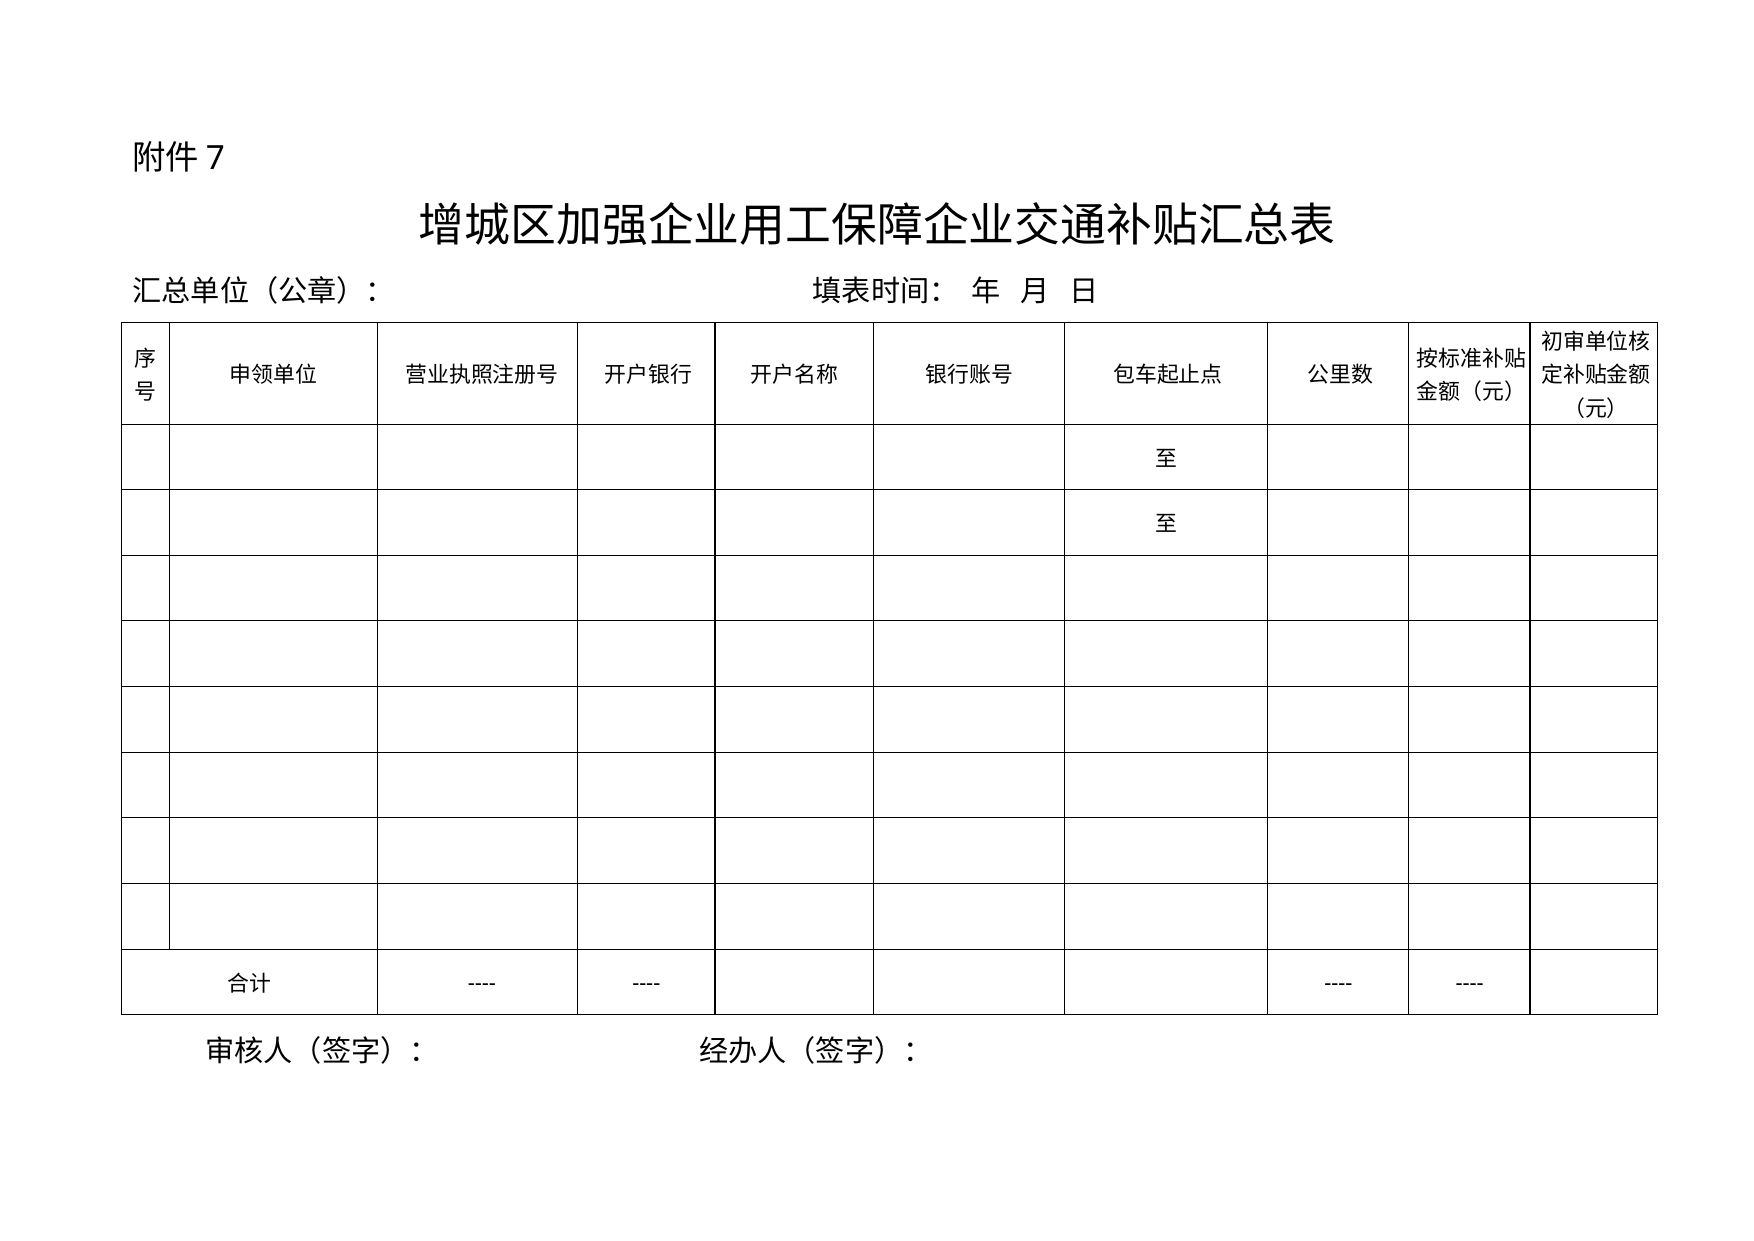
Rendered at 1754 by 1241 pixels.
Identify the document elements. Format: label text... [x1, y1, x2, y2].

table_cell 至 [1065, 425, 1267, 489]
table_cell [874, 884, 1064, 948]
table_cell [874, 621, 1064, 686]
text 增城区加强企业用工保障企业交通补贴汇总表 [132, 188, 1622, 255]
table_cell 合计 [122, 950, 377, 1014]
table_cell [578, 556, 714, 620]
table_cell [378, 884, 577, 948]
table_cell [378, 687, 577, 752]
table_cell [1065, 687, 1267, 752]
table_cell [1268, 884, 1408, 948]
table_cell [122, 753, 169, 817]
table_cell [1531, 884, 1657, 948]
table_cell [716, 556, 873, 620]
table_cell [122, 425, 169, 489]
text 附件7 [132, 121, 1622, 188]
table_cell [1409, 753, 1529, 817]
table_cell [170, 818, 377, 883]
table_cell [1531, 818, 1657, 883]
table_cell [874, 425, 1064, 489]
table_cell ---- [578, 950, 714, 1014]
table_cell [578, 425, 714, 489]
table_cell [378, 556, 577, 620]
table_header 开户名称 [716, 323, 873, 423]
table_cell [874, 818, 1064, 883]
table_cell [716, 621, 873, 686]
table_header 序号 [122, 323, 169, 423]
table_cell [1531, 490, 1657, 555]
table_cell [716, 753, 873, 817]
table_cell [378, 490, 577, 555]
table_cell [578, 818, 714, 883]
table_cell [378, 621, 577, 686]
table_cell [1065, 884, 1267, 948]
table_header 银行账号 [874, 323, 1064, 423]
table_cell [578, 884, 714, 948]
table_cell [1268, 490, 1408, 555]
table_cell [1065, 556, 1267, 620]
table_cell [1268, 425, 1408, 489]
table_header 公里数 [1268, 323, 1408, 423]
table_cell [1531, 687, 1657, 752]
table_cell [170, 687, 377, 752]
table_cell [170, 556, 377, 620]
table_cell [874, 490, 1064, 555]
table_cell [1409, 490, 1529, 555]
table_cell [1268, 753, 1408, 817]
table_cell [378, 753, 577, 817]
table_header 营业执照注册号 [378, 323, 577, 423]
table_cell [874, 950, 1064, 1014]
table_cell [170, 490, 377, 555]
table_header 开户银行 [578, 323, 714, 423]
table_cell [1409, 818, 1529, 883]
table_header 初审单位核定补贴金额（元） [1531, 323, 1657, 423]
table_cell [716, 425, 873, 489]
table_cell [378, 818, 577, 883]
table_cell [1268, 687, 1408, 752]
table_cell [716, 884, 873, 948]
table_cell [716, 490, 873, 555]
table_cell [1531, 621, 1657, 686]
table_cell [716, 950, 873, 1014]
table_cell [1065, 621, 1267, 686]
table_cell [170, 753, 377, 817]
table_cell ---- [378, 950, 577, 1014]
table_cell [1065, 818, 1267, 883]
table_header 申领单位 [170, 323, 377, 423]
table_cell ---- [1268, 950, 1408, 1014]
table_cell [122, 818, 169, 883]
table_cell [578, 490, 714, 555]
table_header 包车起止点 [1065, 323, 1267, 423]
table_cell [378, 425, 577, 489]
table_cell [874, 556, 1064, 620]
text 汇总单位（公章）： 填表时间： 年 月 日 [132, 255, 1622, 322]
table_cell [122, 687, 169, 752]
table_cell [122, 490, 169, 555]
table_cell [170, 621, 377, 686]
table_cell [1409, 884, 1529, 948]
table_cell [1531, 753, 1657, 817]
table_cell [716, 687, 873, 752]
table_cell [1409, 687, 1529, 752]
table_cell [874, 687, 1064, 752]
table_cell [122, 884, 169, 948]
table_cell [874, 753, 1064, 817]
table_cell [1531, 950, 1657, 1014]
table_cell [122, 621, 169, 686]
table_cell [1531, 556, 1657, 620]
table_cell ---- [1409, 950, 1529, 1014]
table_cell [170, 884, 377, 948]
table_cell 至 [1065, 490, 1267, 555]
table_cell [1065, 753, 1267, 817]
table_cell [716, 818, 873, 883]
table_cell [578, 687, 714, 752]
table_cell [1268, 556, 1408, 620]
table_cell [1531, 425, 1657, 489]
table_cell [1409, 621, 1529, 686]
table_cell [1268, 621, 1408, 686]
text 审核人（签字）： 经办人（签字）： [132, 1015, 1622, 1082]
table_cell [1268, 818, 1408, 883]
table_cell [122, 556, 169, 620]
table_header 按标准补贴金额（元） [1409, 323, 1529, 423]
table_cell [170, 425, 377, 489]
table_cell [578, 753, 714, 817]
table_cell [1065, 950, 1267, 1014]
table_cell [1409, 556, 1529, 620]
table_cell [1409, 425, 1529, 489]
table_cell [578, 621, 714, 686]
